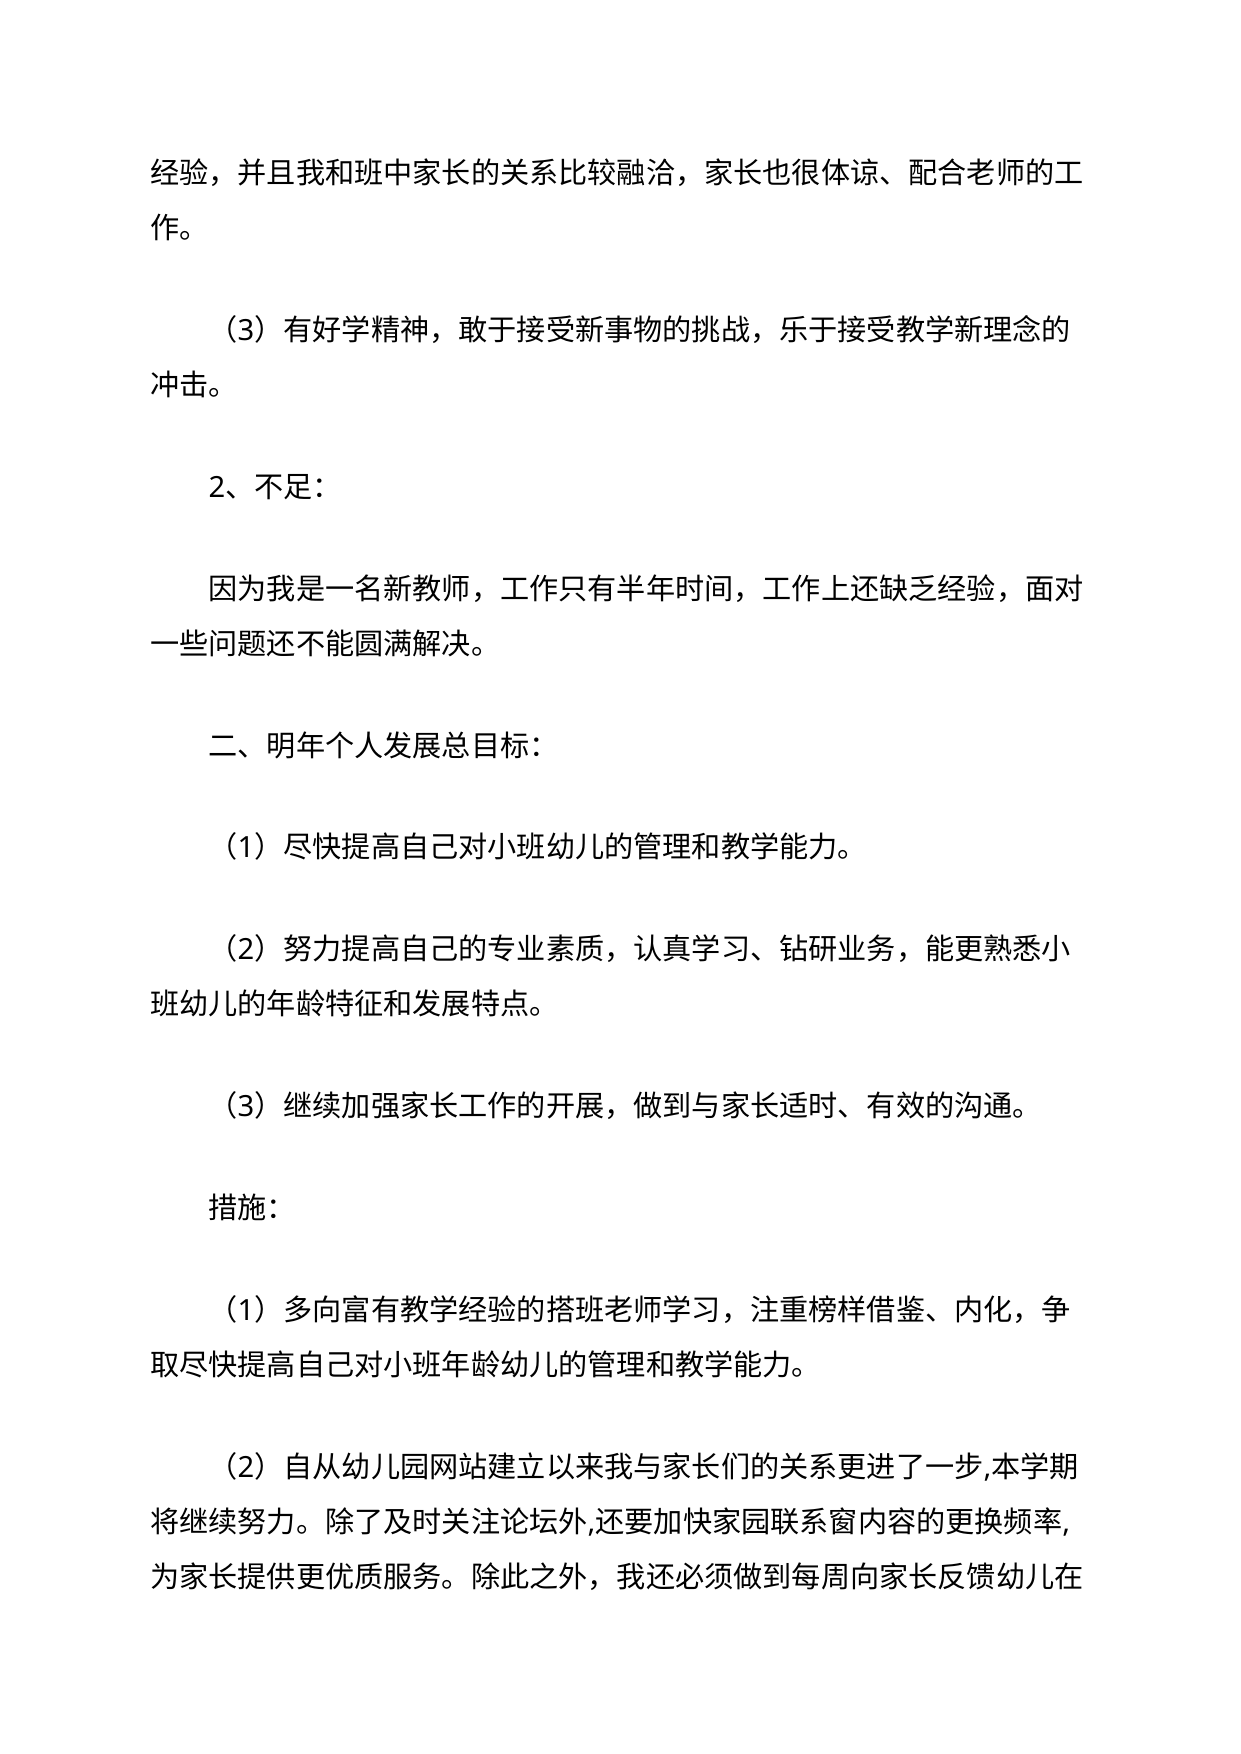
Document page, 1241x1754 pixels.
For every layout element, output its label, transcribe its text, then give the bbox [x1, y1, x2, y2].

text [150, 1443, 1090, 1595]
text （3）继续加强家长工作的开展，做到与家长适时、有效的沟通。 [150, 1083, 1090, 1125]
text 措施： [150, 1184, 1090, 1227]
text 因为我是一名新教师，工作只有半年时间，工作上还缺乏经验，面对一些问题还不能圆满解决。 [150, 565, 1090, 663]
text （3）有好学精神，敢于接受新事物的挑战，乐于接受教学新理念的冲击。 [150, 307, 1090, 404]
text （1）多向富有教学经验的搭班老师学习，注重榜样借鉴、内化，争取尽快提高自己对小班年龄幼儿的管理和教学能力。 [150, 1286, 1090, 1384]
text 二、明年个人发展总目标： [150, 722, 1090, 764]
text （1）尽快提高自己对小班幼儿的管理和教学能力。 [150, 824, 1090, 866]
text （2）努力提高自己的专业素质，认真学习、钻研业务，能更熟悉小班幼儿的年龄特征和发展特点。 [150, 926, 1090, 1023]
text 2、不足： [150, 463, 1090, 506]
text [150, 150, 1090, 247]
